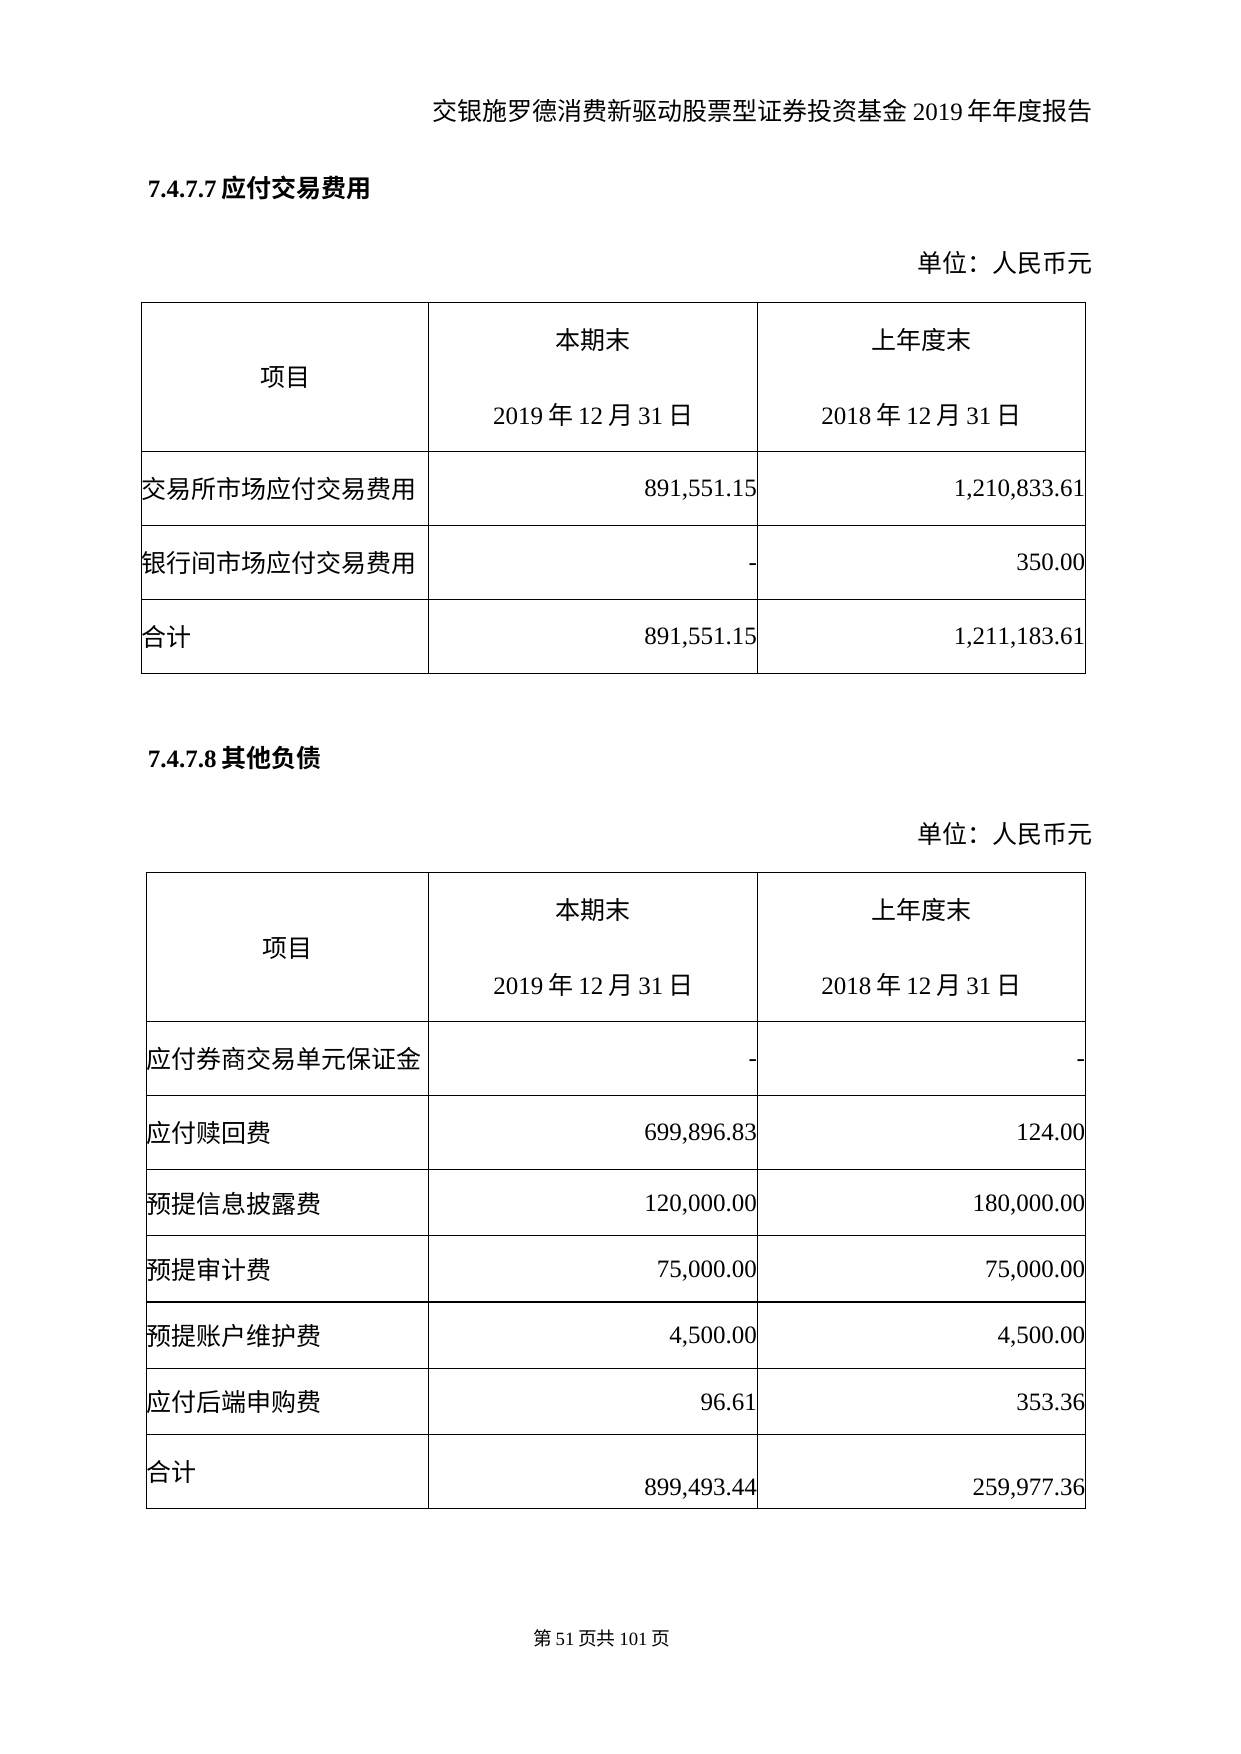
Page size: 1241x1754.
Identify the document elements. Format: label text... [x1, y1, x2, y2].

table_cell 96.61 [429, 1369, 757, 1433]
table_header 本期末 2019年12月31日 [429, 303, 757, 451]
table_cell 75,000.00 [758, 1236, 1085, 1301]
table_cell 891,551.15 [429, 600, 757, 673]
table_cell 124.00 [758, 1096, 1085, 1169]
subtitle 7.4.7.8其他负债 [148, 724, 1092, 789]
table_cell 预提信息披露费 [147, 1170, 428, 1235]
table_cell 120,000.00 [429, 1170, 757, 1235]
table_cell 交易所市场应付交易费用 [142, 452, 428, 525]
table_cell - [758, 1022, 1085, 1095]
table_cell - [429, 1022, 757, 1095]
table_header 上年度末 2018年12月31日 [758, 303, 1085, 451]
text 单位：人民币元 [149, 229, 1092, 294]
text 单位：人民币元 [149, 800, 1092, 865]
table_cell 应付赎回费 [147, 1096, 428, 1169]
table_cell - [429, 526, 757, 599]
table_cell 4,500.00 [758, 1303, 1085, 1367]
table_header 项目 [142, 303, 428, 451]
table_cell 350.00 [758, 526, 1085, 599]
table_cell 合计 [142, 600, 428, 673]
table_cell 应付券商交易单元保证金 [147, 1022, 428, 1095]
table_header 项目 [147, 873, 428, 1021]
table_cell 899,493.44 [429, 1435, 757, 1508]
table_cell 1,210,833.61 [758, 452, 1085, 525]
table_cell 预提账户维护费 [147, 1303, 428, 1367]
table_cell 353.36 [758, 1369, 1085, 1433]
table_cell 259,977.36 [758, 1435, 1085, 1508]
table_cell 180,000.00 [758, 1170, 1085, 1235]
table_cell 1,211,183.61 [758, 600, 1085, 673]
table_cell 合计 [147, 1435, 428, 1508]
table_header 本期末 2019年12月31日 [429, 873, 757, 1021]
table_cell 4,500.00 [429, 1303, 757, 1367]
table_cell 应付后端申购费 [147, 1369, 428, 1433]
table_cell 预提审计费 [147, 1236, 428, 1301]
table_header 上年度末 2018年12月31日 [758, 873, 1085, 1021]
table_cell 75,000.00 [429, 1236, 757, 1301]
table_cell 891,551.15 [429, 452, 757, 525]
table_cell 699,896.83 [429, 1096, 757, 1169]
table_cell 银行间市场应付交易费用 [142, 526, 428, 599]
subtitle 7.4.7.7应付交易费用 [148, 154, 1092, 219]
